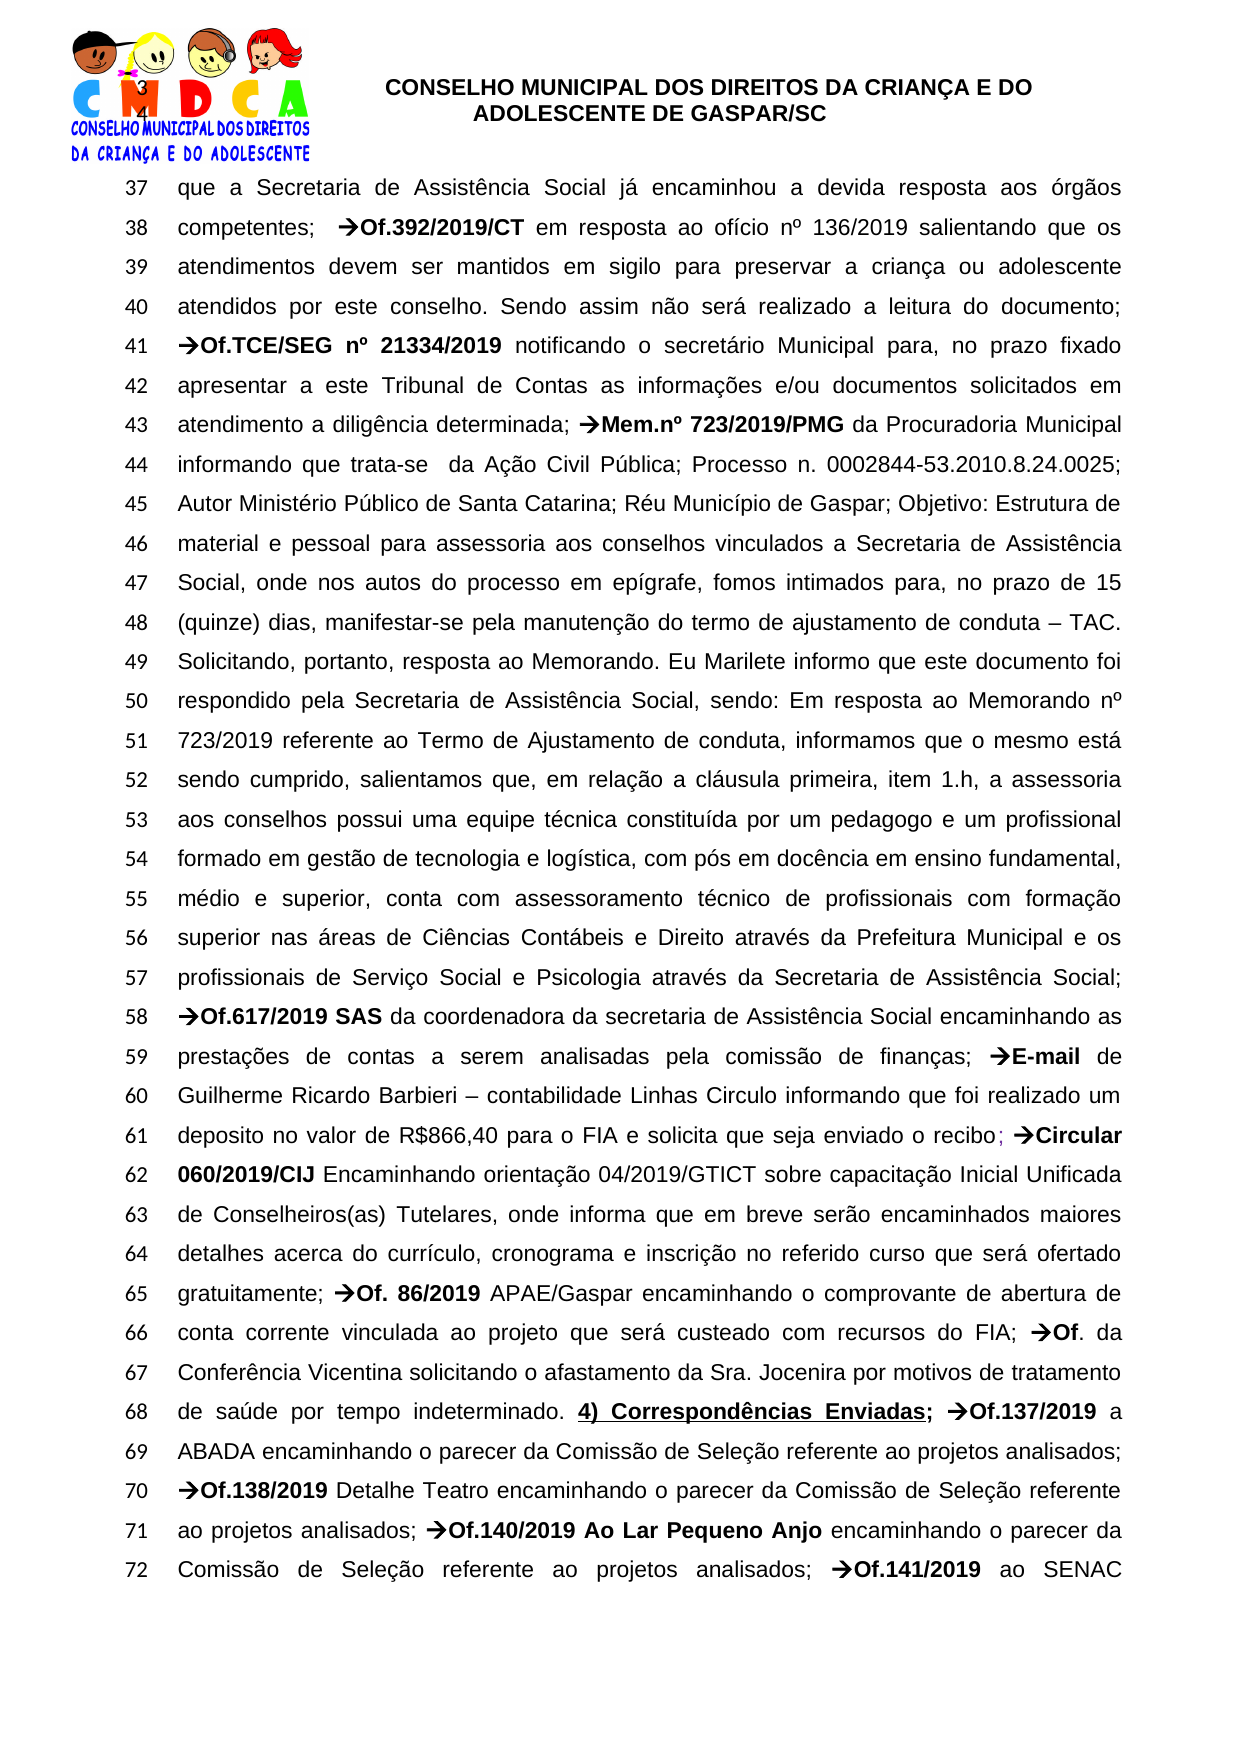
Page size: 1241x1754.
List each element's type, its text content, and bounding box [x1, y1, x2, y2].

picture [71, 28, 310, 164]
